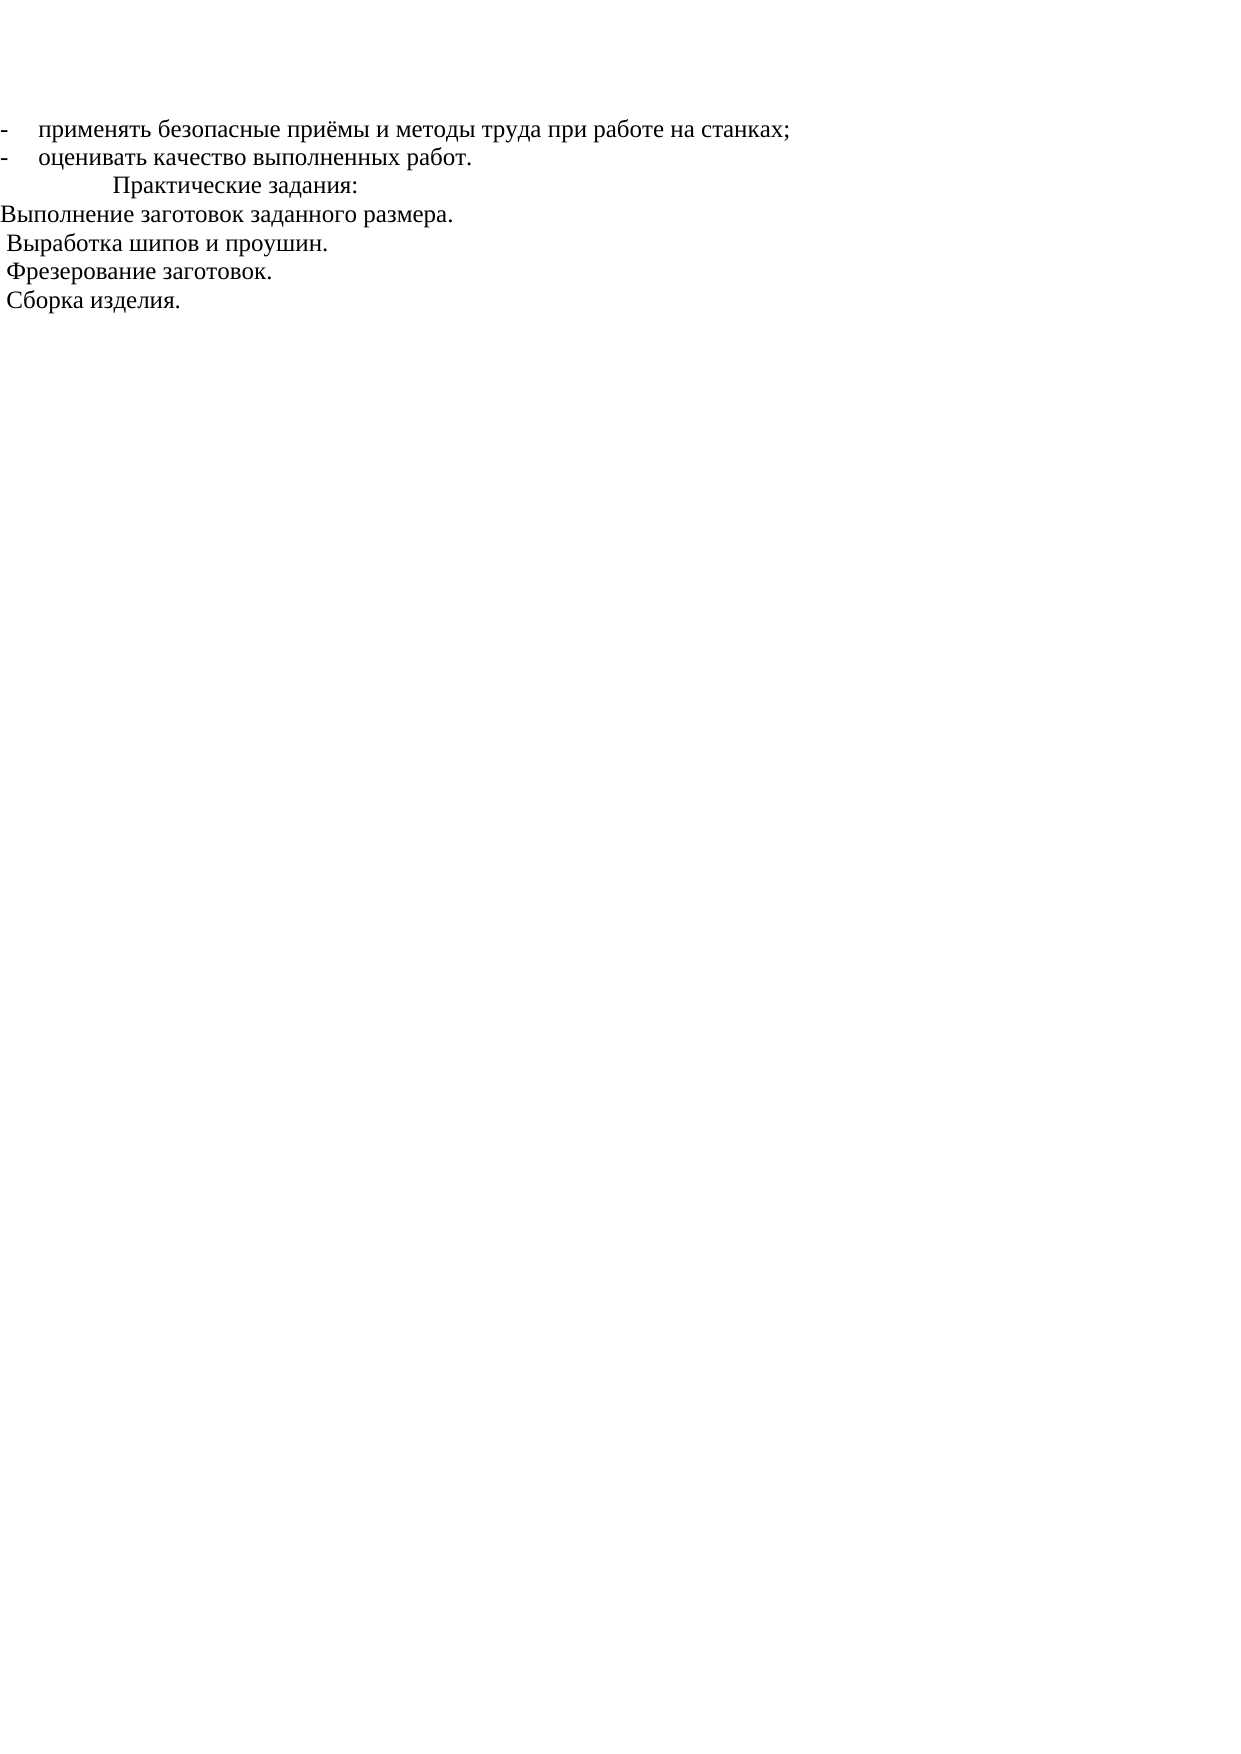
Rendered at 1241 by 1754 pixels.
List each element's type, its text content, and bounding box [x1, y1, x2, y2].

text Фрезерование заготовок. [0, 257, 1240, 285]
list оценивать качество выполненных работ. [0, 142, 1240, 171]
text Выполнение заготовок заданного размера. [0, 199, 1240, 228]
text Выработка шипов и проушин. [0, 228, 1240, 257]
list применять безопасные приёмы и методы труда при работе на станках; [0, 117, 1240, 142]
text Практические задания: [112, 171, 1240, 199]
text Сборка изделия. [0, 285, 1240, 314]
